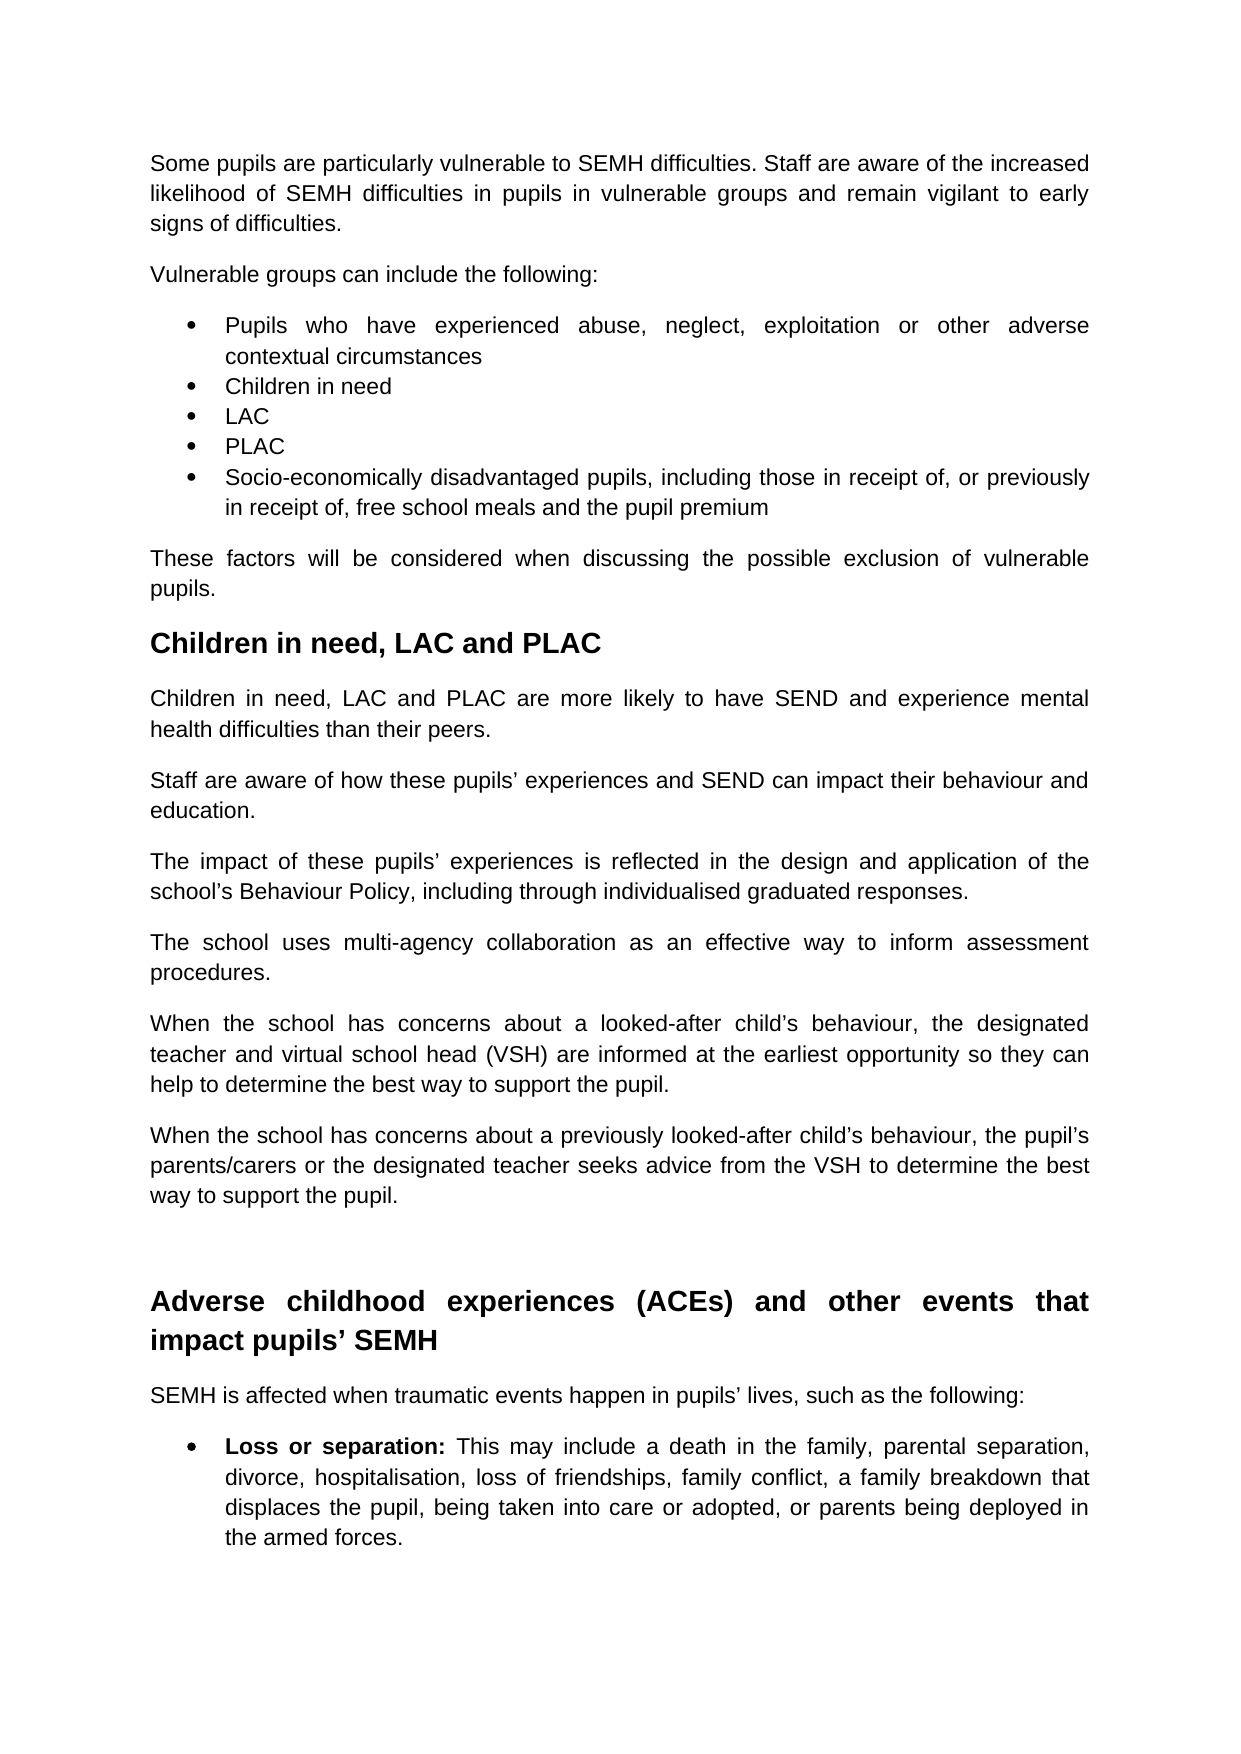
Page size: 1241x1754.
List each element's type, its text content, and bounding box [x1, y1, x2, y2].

list Children in need [187, 373, 1090, 399]
list PLAC [187, 433, 1090, 460]
subtitle Adverse childhood experiences (ACEs) and other events that impact pupils’ SEMH [150, 1284, 1090, 1356]
text Staff are aware of how these pupils’ experiences and SEND can impact their behaviour and education. [150, 767, 1090, 823]
text Some pupils are particularly vulnerable to SEMH difficulties. Staff are aware of the increased likelihood of SEMH difficulties in pupils in vulnerable groups and remain vigilant to early signs of difficulties. [150, 150, 1090, 237]
list Socio-economically disadvantaged pupils, including those in receipt of, or previously in receipt of, free school meals and the pupil premium [187, 463, 1090, 520]
list LAC [187, 403, 1090, 429]
text When the school has concerns about a looked-after child’s behaviour, the designated teacher and virtual school head (VSH) are informed at the earliest opportunity so they can help to determine the best way to support the pupil. [150, 1010, 1090, 1097]
text When the school has concerns about a previously looked-after child’s behaviour, the pupil’s parents/carers or the designated teacher seeks advice from the VSH to determine the best way to support the pupil. [150, 1122, 1090, 1209]
text The school uses multi-agency collaboration as an effective way to inform assessment procedures. [150, 929, 1090, 986]
text SEMH is affected when traumatic events happen in pupils’ lives, such as the following: [150, 1382, 1090, 1409]
text Vulnerable groups can include the following: [150, 261, 1090, 288]
list Loss or separation: This may include a death in the family, parental separation, divorce, hospitalisation, loss of friendships, family conflict, a family breakdown that displaces the pupil, being taken into care or adopted, or parents being deployed in the armed forces. [187, 1433, 1090, 1550]
list Pupils who have experienced abuse, neglect, exploitation or other adverse contextual circumstances [187, 312, 1090, 369]
subtitle Children in need, LAC and PLAC [150, 626, 1090, 659]
text Children in need, LAC and PLAC are more likely to have SEND and experience mental health difficulties than their peers. [150, 685, 1090, 742]
text These factors will be considered when discussing the possible exclusion of vulnerable pupils. [150, 545, 1090, 601]
text The impact of these pupils’ experiences is reflected in the design and application of the school’s Behaviour Policy, including through individualised graduated responses. [150, 848, 1090, 904]
